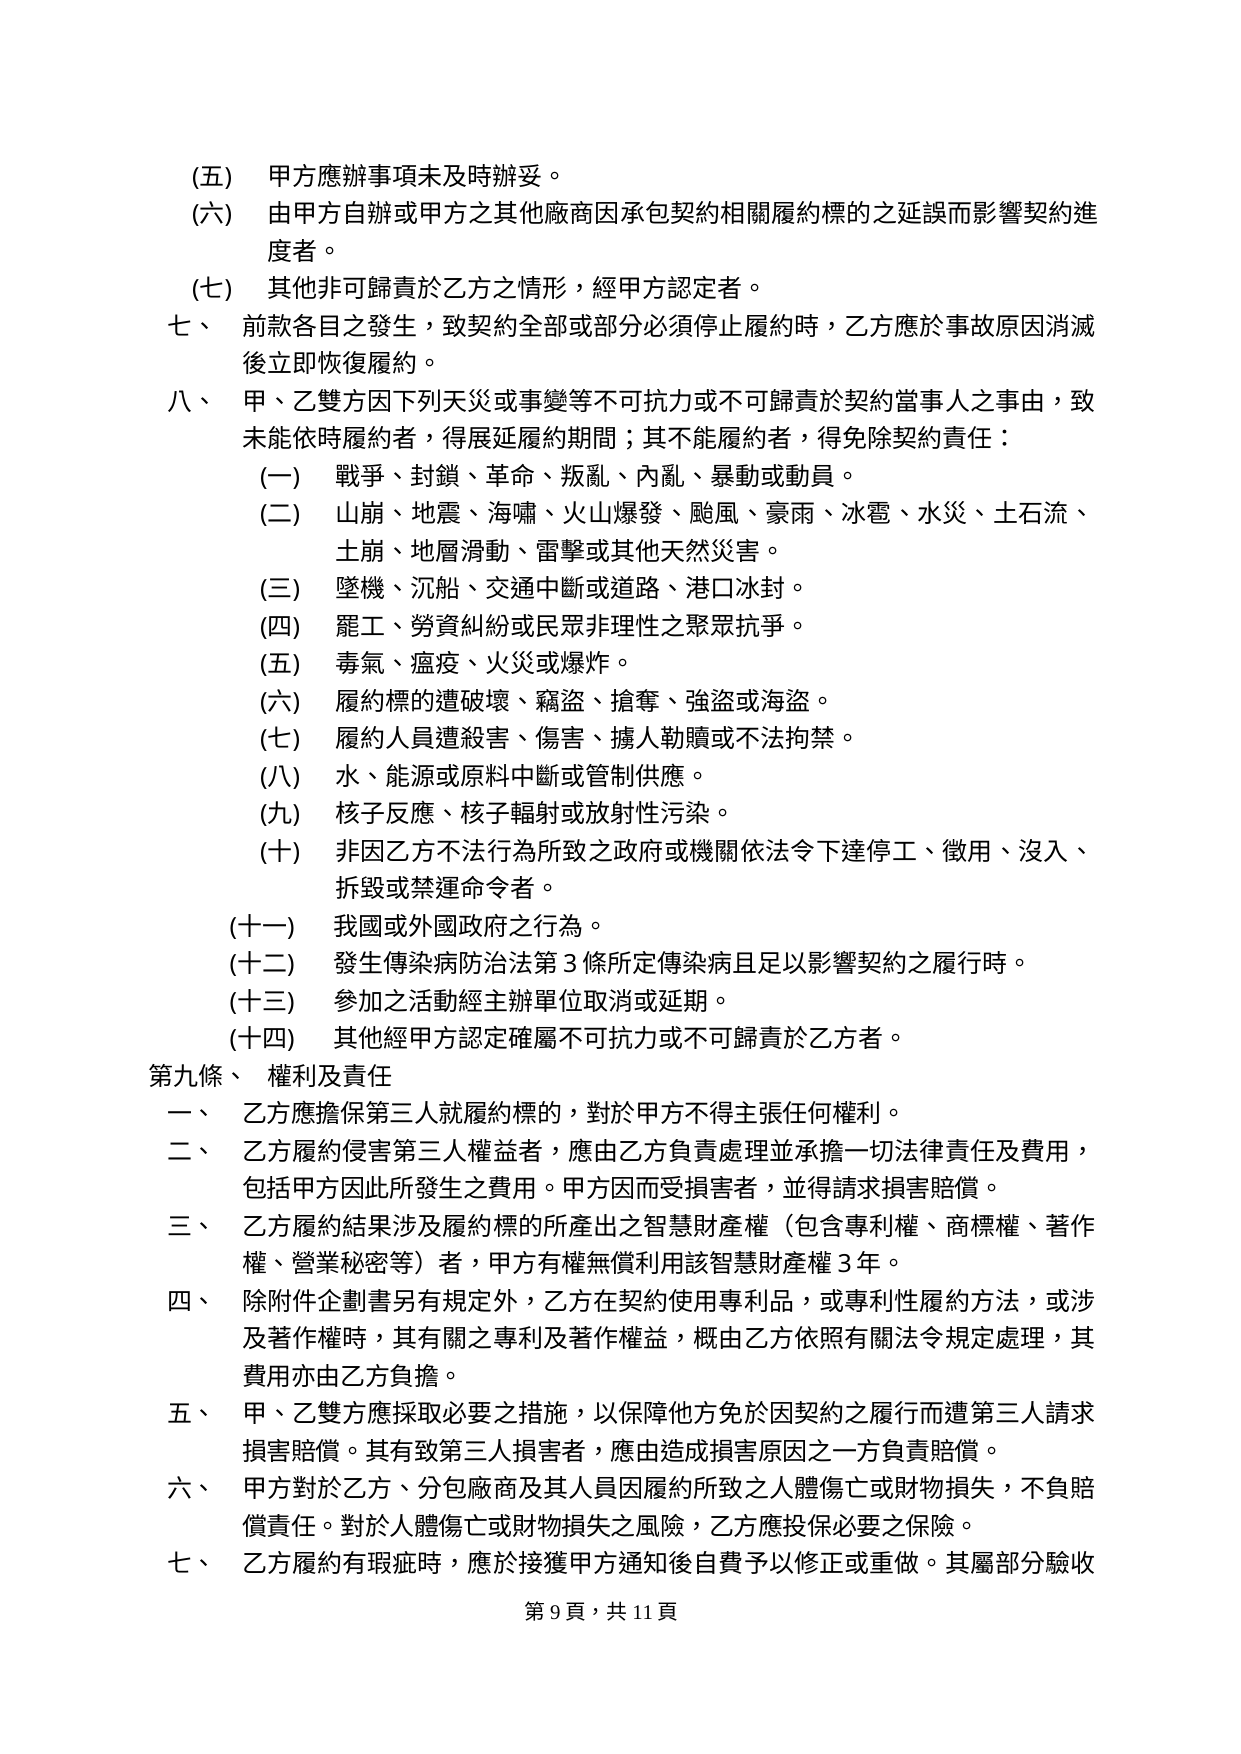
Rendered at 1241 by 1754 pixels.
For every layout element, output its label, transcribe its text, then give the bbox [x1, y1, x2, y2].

list 罷工、勞資糾紛或民眾非理性之聚眾抗爭。 [260, 606, 1096, 643]
list 發生傳染病防治法第3條所定傳染病且足以影響契約之履行時。 [229, 943, 1096, 981]
list 戰爭、封鎖、革命、叛亂、內亂、暴動或動員。 [260, 456, 1096, 493]
list 我國或外國政府之行為。 [229, 906, 1096, 943]
list 甲方應辦事項未及時辦妥。 [192, 156, 1098, 193]
list 履約標的遭破壞、竊盜、搶奪、強盜或海盜。 [260, 681, 1096, 718]
list 其他非可歸責於乙方之情形，經甲方認定者。 [192, 268, 1098, 306]
list 水、能源或原料中斷或管制供應。 [260, 756, 1096, 793]
list 履約人員遭殺害、傷害、擄人勒贖或不法拘禁。 [260, 718, 1096, 756]
list 乙方應擔保第三人就履約標的，對於甲方不得主張任何權利。 [167, 1093, 1098, 1131]
list 甲方對於乙方、分包廠商及其人員因履約所致之人體傷亡或財物損失，不負賠償責任。對於人體傷亡或財物損失之風險，乙方應投保必要之保險。 [167, 1468, 1098, 1543]
list 核子反應、核子輻射或放射性污染。 [260, 793, 1096, 831]
list 權利及責任 [148, 1056, 1098, 1093]
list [167, 1543, 1098, 1581]
list 前款各目之發生，致契約全部或部分必須停止履約時，乙方應於事故原因消滅後立即恢復履約。 [167, 306, 1098, 381]
list 乙方履約侵害第三人權益者，應由乙方負責處理並承擔一切法律責任及費用，包括甲方因此所發生之費用。甲方因而受損害者，並得請求損害賠償。 [167, 1131, 1098, 1206]
list 墜機、沉船、交通中斷或道路、港口冰封。 [260, 568, 1096, 606]
list 山崩、地震、海嘯、火山爆發、颱風、豪雨、冰雹、水災、土石流、土崩、地層滑動、雷擊或其他天然災害。 [260, 493, 1096, 568]
list 甲、乙雙方應採取必要之措施，以保障他方免於因契約之履行而遭第三人請求損害賠償。其有致第三人損害者，應由造成損害原因之一方負責賠償。 [167, 1393, 1098, 1468]
list 乙方履約結果涉及履約標的所產出之智慧財產權（包含專利權、商標權、著作權、營業秘密等）者，甲方有權無償利用該智慧財產權3年。 [167, 1206, 1098, 1281]
list 參加之活動經主辦單位取消或延期。 [229, 981, 1096, 1018]
list 甲、乙雙方因下列天災或事變等不可抗力或不可歸責於契約當事人之事由，致未能依時履約者，得展延履約期間；其不能履約者，得免除契約責任： [167, 381, 1098, 456]
list 除附件企劃書另有規定外，乙方在契約使用專利品，或專利性履約方法，或涉及著作權時，其有關之專利及著作權益，概由乙方依照有關法令規定處理，其費用亦由乙方負擔。 [167, 1281, 1098, 1393]
list 由甲方自辦或甲方之其他廠商因承包契約相關履約標的之延誤而影響契約進度者。 [192, 193, 1098, 268]
list 毒氣、瘟疫、火災或爆炸。 [260, 643, 1096, 681]
list 其他經甲方認定確屬不可抗力或不可歸責於乙方者。 [229, 1018, 1096, 1056]
list 非因乙方不法行為所致之政府或機關依法令下達停工、徵用、沒入、拆毀或禁運命令者。 [260, 831, 1096, 906]
